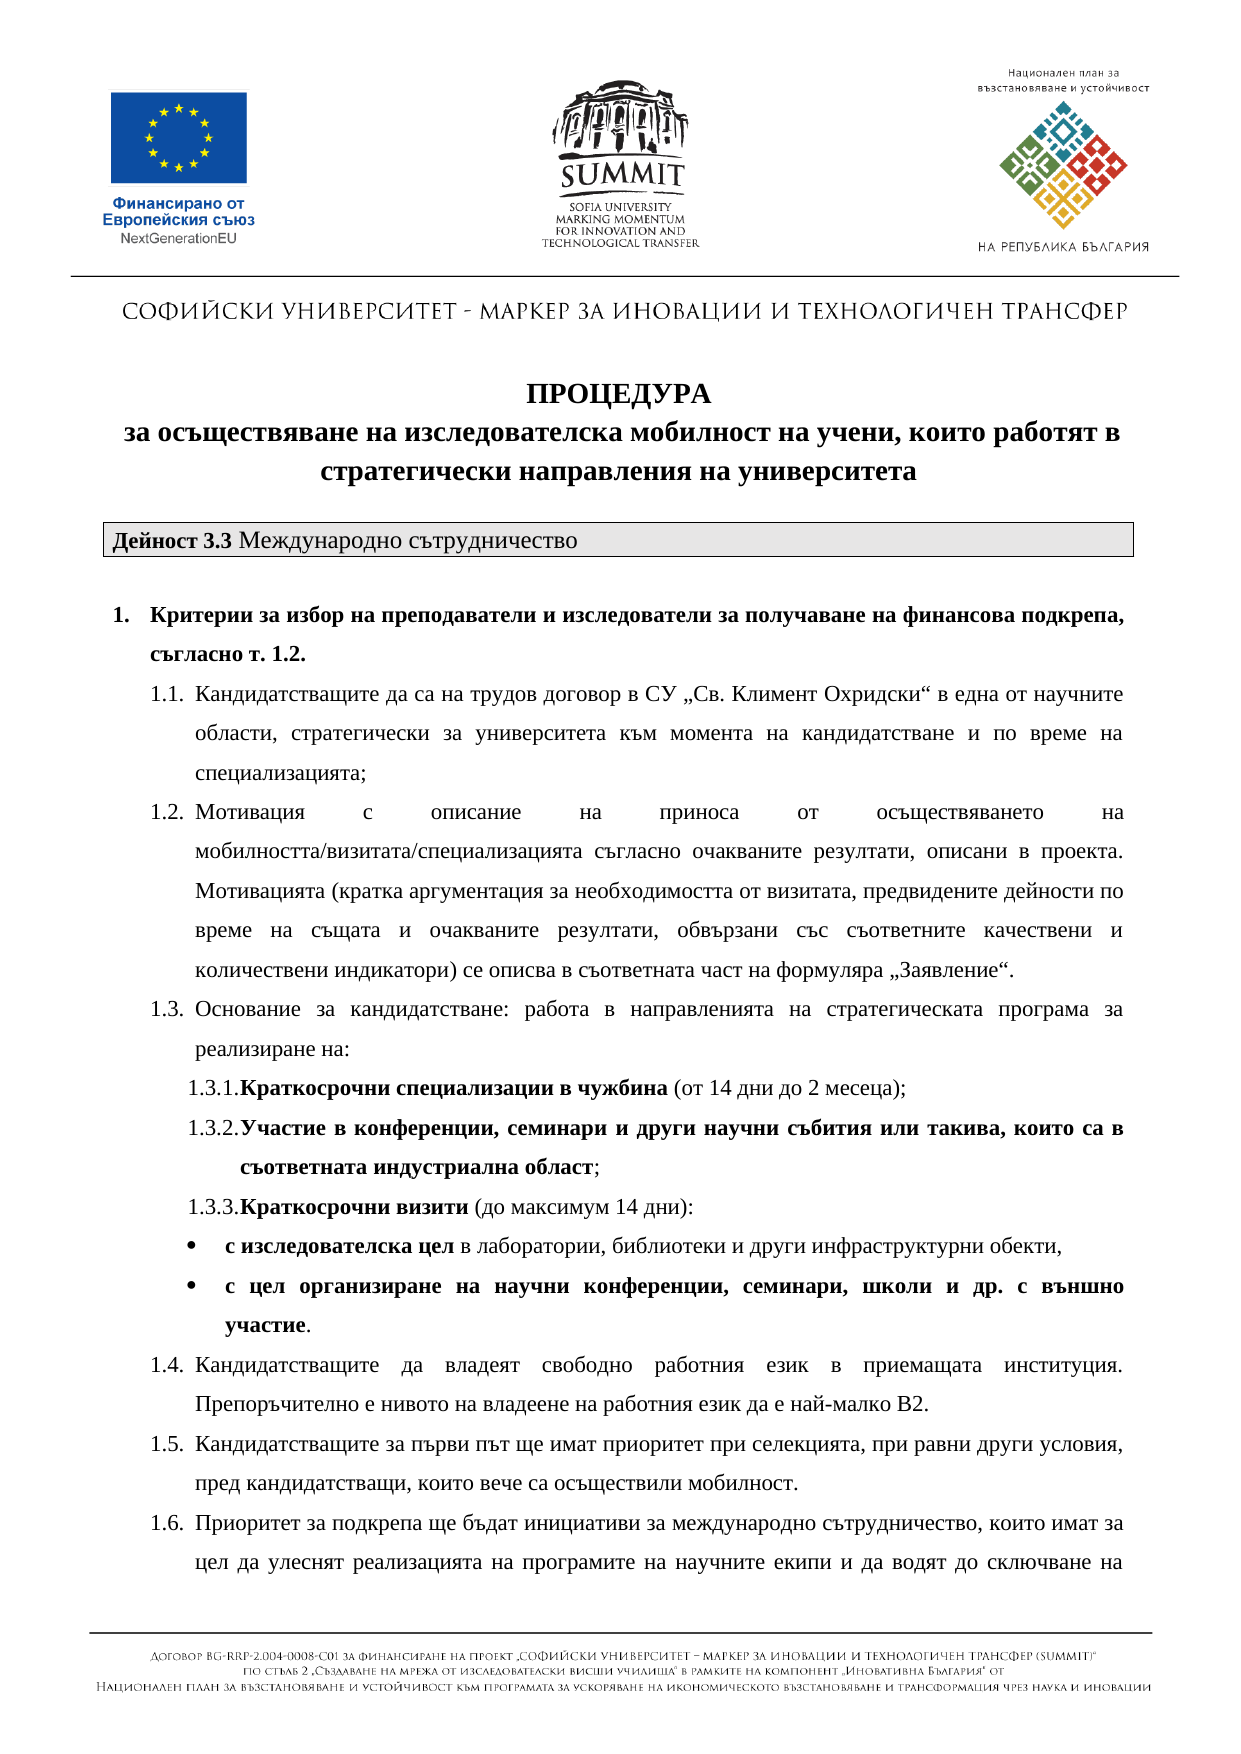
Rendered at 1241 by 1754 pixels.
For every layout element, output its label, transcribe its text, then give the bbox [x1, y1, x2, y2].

list Критерии за избор на преподаватели и изследователи за получаване на финансова подкрепа, съгласно т. 1.2. [112, 601, 1125, 666]
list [150, 1509, 1125, 1574]
list Основание за кандидатстване: работа в направленията на стратегическата програма за реализиране на: [150, 995, 1125, 1061]
list Краткосрочни визити (до максимум 14 дни): [187, 1193, 1125, 1219]
list Краткосрочни специализации в чужбина (от 14 дни до 2 месеца); [187, 1074, 1125, 1101]
list Мотивация с описание на приноса от осъществяването на мобилността/визитата/специализацията съгласно очакваните резултати, описани в проекта. Мотивацията (кратка аргументация за необходимостта от визитата, предвидените дейности по време на същата и очакваните резултати, обвързани със съответните качествени и количествени индикатори) се описва в съответната част на формуляра „Заявление“. [150, 798, 1125, 982]
list Кандидатстващите да владеят свободно работния език в приемащата институция. Препоръчително е нивото на владеене на работния език да е най-малко В2. [150, 1351, 1125, 1417]
list Кандидатстващите да са на трудов договор в СУ „Св. Климент Охридски“ в една от научните области, стратегически за университета към момента на кандидатстване и по време на специализацията; [150, 679, 1125, 785]
text Дейност 3.3 Международно сътрудничество [104, 523, 1133, 556]
list с цел организиране на научни конференции, семинари, школи и др. с външно участие. [187, 1272, 1125, 1338]
text ПРОЦЕДУРА [112, 376, 1125, 409]
picture [1, 0, 1241, 1752]
list Кандидатстващите за първи път ще имат приоритет при селекцията, при равни други условия, пред кандидатстващи, които вече са осъществили мобилност. [150, 1430, 1125, 1496]
text за осъществяване на изследователска мобилност на учени, които работят в стратегически направления на университета [112, 414, 1125, 487]
list Участие в конференции, семинари и други научни събития или такива, които са в съответната индустриална област; [187, 1114, 1125, 1180]
list с изследователска цел в лаборатории, библиотеки и други инфраструктурни обекти, [187, 1232, 1125, 1259]
